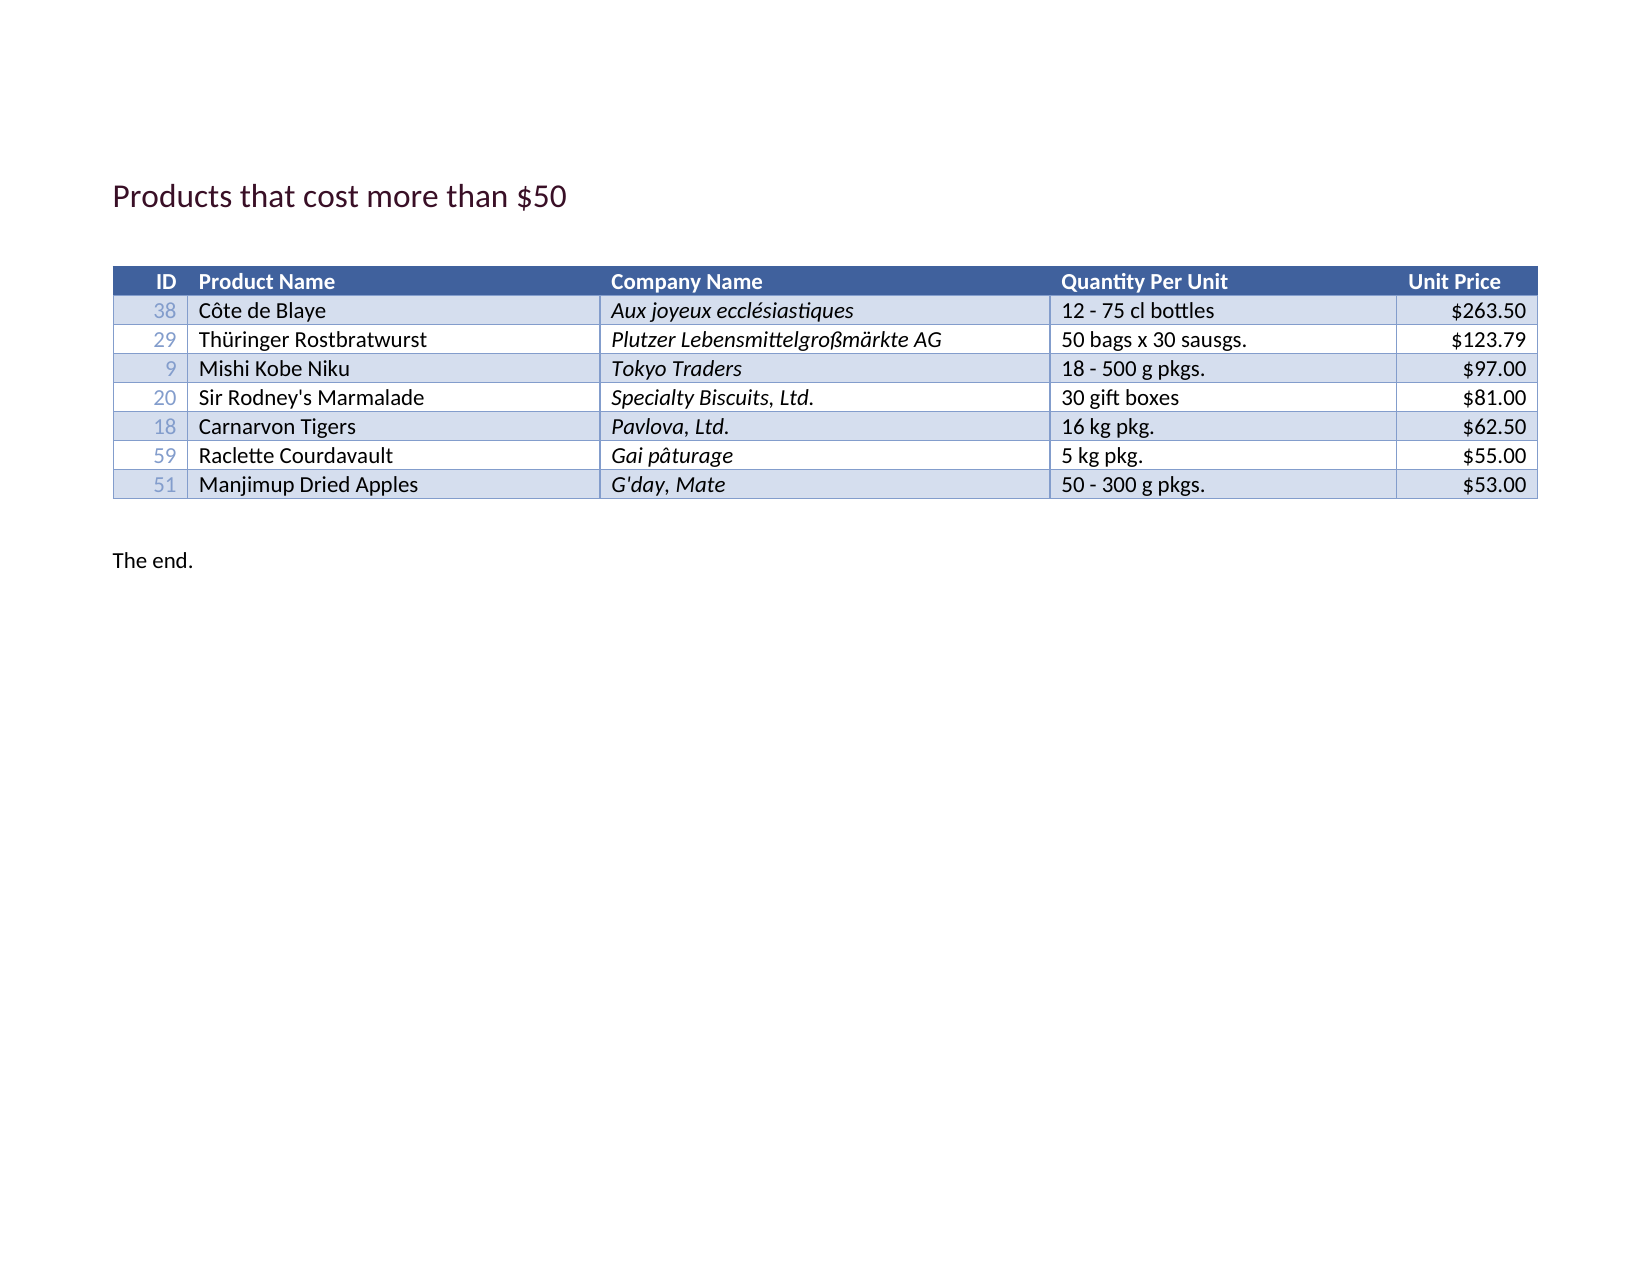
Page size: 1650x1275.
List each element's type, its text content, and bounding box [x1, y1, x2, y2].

table_cell $53.00 [1397, 470, 1537, 498]
table_cell $123.79 [1397, 325, 1537, 353]
table_cell $263.50 [1397, 296, 1537, 324]
table_cell 51 [114, 470, 187, 498]
table_cell 29 [114, 325, 187, 353]
table_cell Specialty Biscuits, Ltd. [601, 383, 1049, 411]
table_cell Côte de Blaye [188, 296, 599, 324]
text The end. [112, 546, 1537, 574]
table_cell Aux joyeux ecclésiastiques [601, 296, 1049, 324]
table_cell 18 - 500 g pkgs. [1051, 354, 1396, 382]
table_cell 30 gift boxes [1051, 383, 1396, 411]
table_cell Pavlova, Ltd. [601, 412, 1049, 440]
table_cell Sir Rodney's Marmalade [188, 383, 599, 411]
table_cell 18 [114, 412, 187, 440]
table_cell 20 [114, 383, 187, 411]
table_cell Tokyo Traders [601, 354, 1049, 382]
table_header ID [114, 267, 187, 295]
table_cell 50 - 300 g pkgs. [1051, 470, 1396, 498]
table_cell G'day, Mate [601, 470, 1049, 498]
table_cell $55.00 [1397, 441, 1537, 469]
table_cell Mishi Kobe Niku [188, 354, 599, 382]
table_header Company Name [601, 267, 1049, 295]
table_cell Gai pâturage [601, 441, 1049, 469]
table_cell Carnarvon Tigers [188, 412, 599, 440]
table_cell $62.50 [1397, 412, 1537, 440]
table_cell 59 [114, 441, 187, 469]
table_cell $97.00 [1397, 354, 1537, 382]
table_header Quantity Per Unit [1051, 267, 1396, 295]
table_cell Plutzer Lebensmittelgroßmärkte AG [601, 325, 1049, 353]
table_cell Manjimup Dried Apples [188, 470, 599, 498]
table_header Product Name [188, 267, 599, 295]
table_cell $81.00 [1397, 383, 1537, 411]
table_cell 12 - 75 cl bottles [1051, 296, 1396, 324]
table_cell 50 bags x 30 sausgs. [1051, 325, 1396, 353]
table_cell 9 [114, 354, 187, 382]
table_cell 38 [114, 296, 187, 324]
table_cell Thüringer Rostbratwurst [188, 325, 599, 353]
table_cell 16 kg pkg. [1051, 412, 1396, 440]
table_header Unit Price [1397, 267, 1537, 295]
table_cell Raclette Courdavault [188, 441, 599, 469]
table_cell 5 kg pkg. [1051, 441, 1396, 469]
subtitle Products that cost more than $50 [112, 175, 1537, 216]
